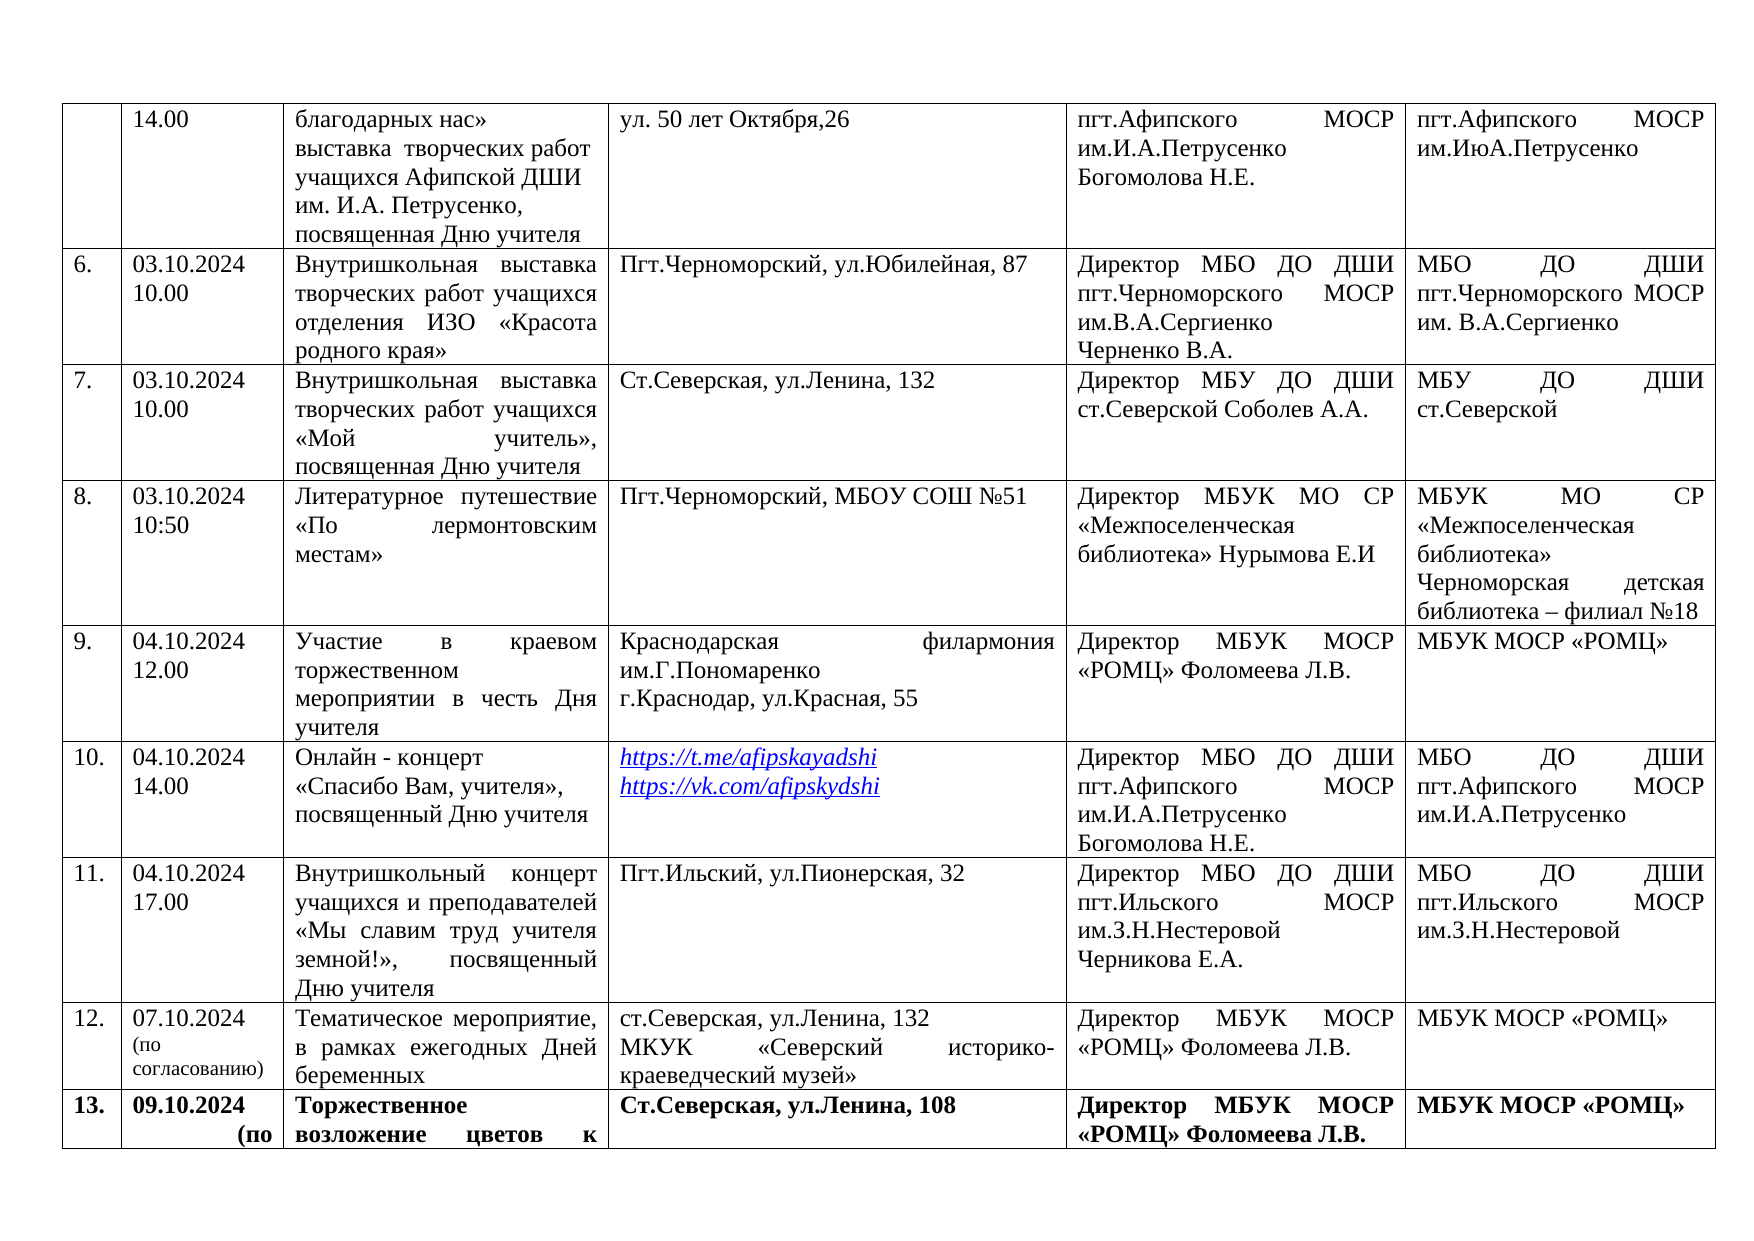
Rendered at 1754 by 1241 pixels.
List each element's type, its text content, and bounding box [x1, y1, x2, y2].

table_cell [1406, 104, 1715, 248]
table_cell МБУК МОСР «РОМЦ» [1406, 1003, 1715, 1089]
table_cell 04.10.2024 14.00 [122, 742, 283, 857]
table_cell https://t.me/afipskayadshi https://vk.com/afipskydshi [609, 742, 1066, 857]
table_cell [63, 104, 121, 248]
table_cell [63, 742, 121, 857]
table_cell МБУК МОСР «РОМЦ» [1406, 626, 1715, 741]
table_cell [63, 1090, 121, 1148]
table_cell ст.Северская, ул.Ленина, 132 МКУК «Северский историко-краеведческий музей» [609, 1003, 1066, 1089]
table_cell [63, 365, 121, 480]
table_cell Литературное путешествие «По лермонтовским местам» [284, 481, 608, 625]
table_cell Директор МБУК МО СР «Межпоселенческая библиотека» Нурымова Е.И [1067, 481, 1405, 625]
table_cell Ст.Северская, ул.Ленина, 132 [609, 365, 1066, 480]
table_cell 03.10.2024 10.00 [122, 249, 283, 364]
table_cell [63, 858, 121, 1002]
table_cell Директор МБУК МОСР «РОМЦ» Фоломеева Л.В. [1067, 626, 1405, 741]
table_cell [284, 104, 608, 248]
table_cell МБО ДО ДШИ пгт.Черноморского МОСР им. В.А.Сергиенко [1406, 249, 1715, 364]
table_cell 03.10.2024 10.00 [122, 365, 283, 480]
table_cell МБУК МО СР «Межпоселенческая библиотека» Черноморская детская библиотека – филиал №18 [1406, 481, 1715, 625]
table_cell Директор МБУК МОСР «РОМЦ» Фоломеева Л.В. [1067, 1003, 1405, 1089]
table_cell Директор МБУ ДО ДШИ ст.Северской Соболев А.А. [1067, 365, 1405, 480]
table_cell Директор МБО ДО ДШИ пгт.Афипского МОСР им.И.А.Петрусенко Богомолова Н.Е. [1067, 742, 1405, 857]
table_cell Пгт.Черноморский, МБОУ СОШ №51 [609, 481, 1066, 625]
table_cell Пгт.Ильский, ул.Пионерская, 32 [609, 858, 1066, 1002]
table_cell 04.10.2024 17.00 [122, 858, 283, 1002]
table_cell 03.10.2024 10:50 [122, 481, 283, 625]
table_cell Пгт.Черноморский, ул.Юбилейная, 87 [609, 249, 1066, 364]
table_cell [63, 249, 121, 364]
table_cell МБУ ДО ДШИ ст.Северской [1406, 365, 1715, 480]
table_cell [609, 1090, 1066, 1148]
table_cell [63, 626, 121, 741]
table_cell Тематическое мероприятие, в рамках ежегодных Дней беременных [284, 1003, 608, 1089]
table_cell Внутришкольная выставка творческих работ учащихся отделения ИЗО «Красота родного края» [284, 249, 608, 364]
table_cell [122, 1090, 283, 1148]
table_cell Директор МБО ДО ДШИ пгт.Черноморского МОСР им.В.А.Сергиенко Черненко В.А. [1067, 249, 1405, 364]
table_cell 07.10.2024 (по согласованию) [122, 1003, 283, 1089]
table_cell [284, 1090, 608, 1148]
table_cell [1067, 104, 1405, 248]
table_cell МБУК МОСР «РОМЦ» [1406, 1090, 1715, 1148]
table_cell Внутришкольный концерт учащихся и преподавателей «Мы славим труд учителя земной!», посвященный Дню учителя [284, 858, 608, 1002]
table_cell [63, 1003, 121, 1089]
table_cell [1067, 1090, 1405, 1148]
table_cell 04.10.2024 12.00 [122, 626, 283, 741]
table_cell 02.10.2024 14.00 [122, 104, 283, 248]
table_cell Онлайн - концерт «Спасибо Вам, учителя», посвященный Дню учителя [284, 742, 608, 857]
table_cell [609, 104, 1066, 248]
table_cell Директор МБО ДО ДШИ пгт.Ильского МОСР им.З.Н.Нестеровой Черникова Е.А. [1067, 858, 1405, 1002]
table_cell Внутришкольная выставка творческих работ учащихся «Мой учитель», посвященная Дню учителя [284, 365, 608, 480]
table_cell МБО ДО ДШИ пгт.Ильского МОСР им.З.Н.Нестеровой [1406, 858, 1715, 1002]
table_cell МБО ДО ДШИ пгт.Афипского МОСР им.И.А.Петрусенко [1406, 742, 1715, 857]
table_cell [63, 481, 121, 625]
table_cell Краснодарская филармония им.Г.Пономаренко г.Краснодар, ул.Красная, 55 [609, 626, 1066, 741]
table_cell Участие в краевом торжественном мероприятии в честь Дня учителя [284, 626, 608, 741]
